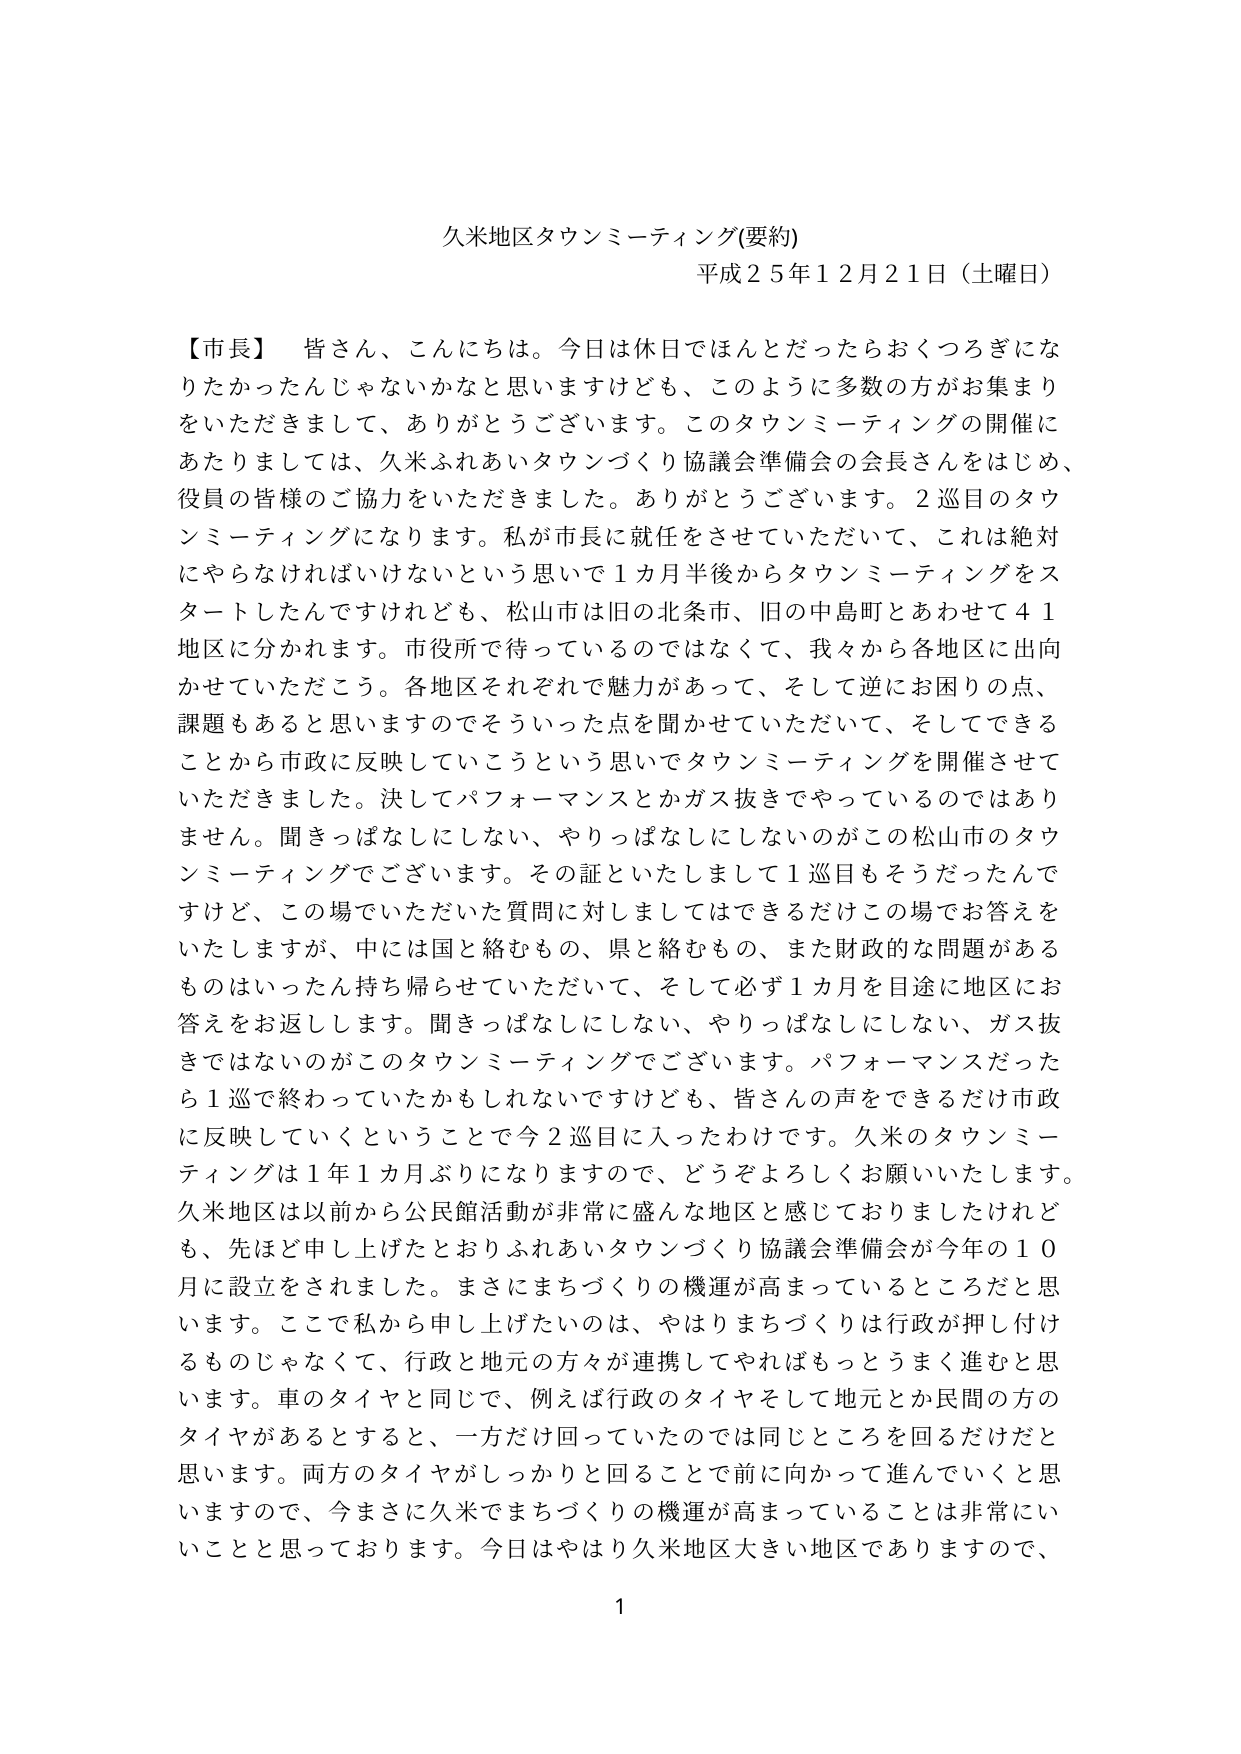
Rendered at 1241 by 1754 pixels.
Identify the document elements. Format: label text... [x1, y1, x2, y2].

text 久米地区タウンミーティング(要約) [177, 217, 1063, 254]
text 平成２５年１２月２１日（土曜日） [177, 254, 1063, 292]
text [177, 329, 1063, 1567]
